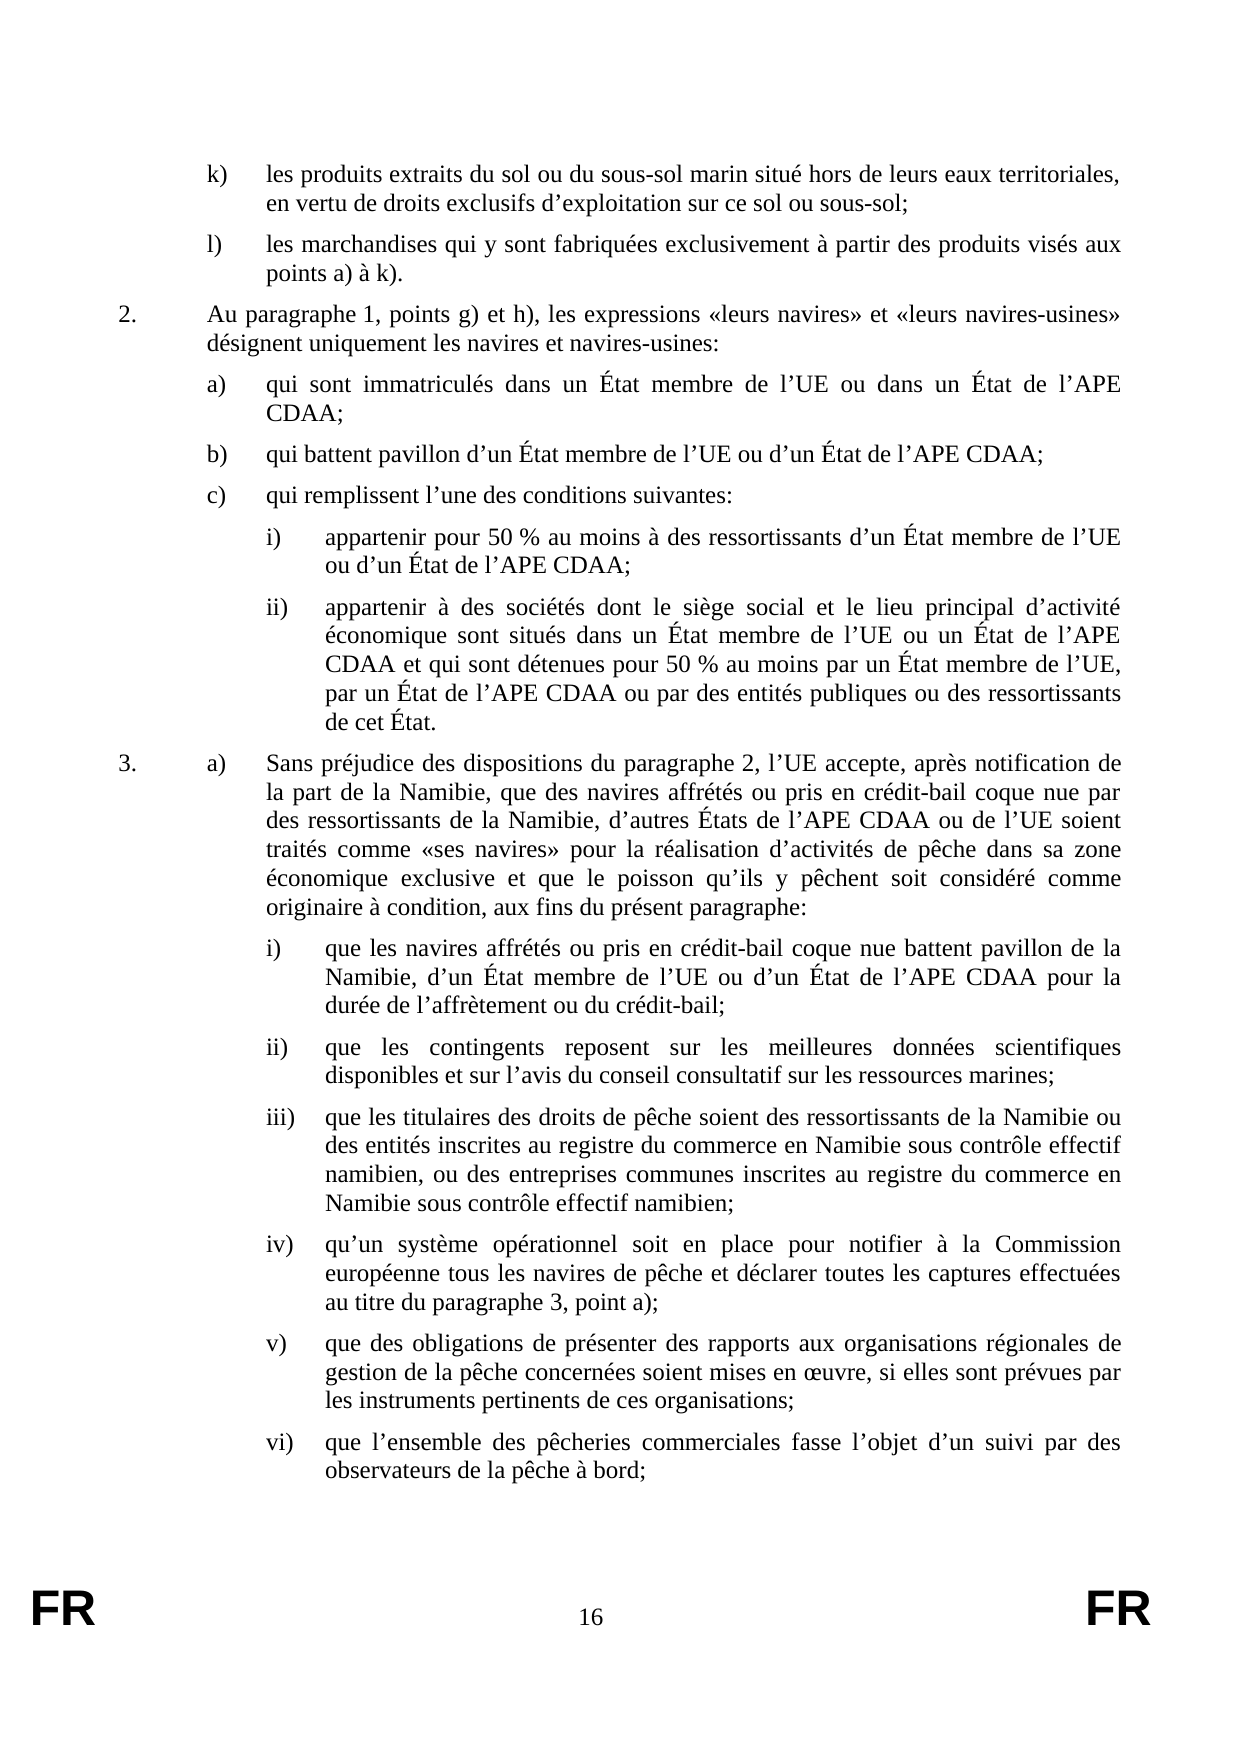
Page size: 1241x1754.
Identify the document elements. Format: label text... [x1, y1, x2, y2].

text a) qui sont immatriculés dans un État membre de l’UE ou dans un État de l’APE CDAA; [207, 369, 1122, 427]
text v) que des obligations de présenter des rapports aux organisations régionales de gestion de la pêche concernées soient mises en œuvre, si elles sont prévues par les instruments pertinents de ces organisations; [266, 1328, 1122, 1414]
text k) les produits extraits du sol ou du sous-sol marin situé hors de leurs eaux territoriales, en vertu de droits exclusifs d’exploitation sur ce sol ou sous-sol; [207, 159, 1122, 217]
text c) qui remplissent l’une des conditions suivantes: [207, 481, 1122, 509]
text i) appartenir pour 50 % au moins à des ressortissants d’un État membre de l’UE ou d’un État de l’APE CDAA; [266, 522, 1122, 579]
text 2. Au paragraphe 1, points g) et h), les expressions «leurs navires» et «leurs navires-usines» désignent uniquement les navires et navires-usines: [118, 299, 1122, 357]
text iv) qu’un système opérationnel soit en place pour notifier à la Commission européenne tous les navires de pêche et déclarer toutes les captures effectuées au titre du paragraphe 3, point a); [266, 1229, 1122, 1316]
text ii) que les contingents reposent sur les meilleures données scientifiques disponibles et sur l’avis du conseil consultatif sur les ressources marines; [266, 1032, 1122, 1089]
text 3. a) Sans préjudice des dispositions du paragraphe 2, l’UE accepte, après notification de la part de la Namibie, que des navires affrétés ou pris en crédit-bail coque nue par des ressortissants de la Namibie, d’autres États de l’APE CDAA ou de l’UE soient traités comme «ses navires» pour la réalisation d’activités de pêche dans sa zone économique exclusive et que le poisson qu’ils y pêchent soit considéré comme originaire à condition, aux fins du présent paragraphe: [118, 748, 1122, 921]
text b) qui battent pavillon d’un État membre de l’UE ou d’un État de l’APE CDAA; [207, 439, 1122, 468]
text ii) appartenir à des sociétés dont le siège social et le lieu principal d’activité économique sont situés dans un État membre de l’UE ou un État de l’APE CDAA et qui sont détenues pour 50 % au moins par un État membre de l’UE, par un État de l’APE CDAA ou par des entités publiques ou des ressortissants de cet État. [266, 592, 1122, 736]
text l) les marchandises qui y sont fabriquées exclusivement à partir des produits visés aux points a) à k). [207, 229, 1122, 287]
text vi) que l’ensemble des pêcheries commerciales fasse l’objet d’un suivi par des observateurs de la pêche à bord; [266, 1427, 1122, 1484]
text i) que les navires affrétés ou pris en crédit-bail coque nue battent pavillon de la Namibie, d’un État membre de l’UE ou d’un État de l’APE CDAA pour la durée de l’affrètement ou du crédit-bail; [266, 933, 1122, 1019]
text iii) que les titulaires des droits de pêche soient des ressortissants de la Namibie ou des entités inscrites au registre du commerce en Namibie sous contrôle effectif namibien, ou des entreprises communes inscrites au registre du commerce en Namibie sous contrôle effectif namibien; [266, 1102, 1122, 1217]
